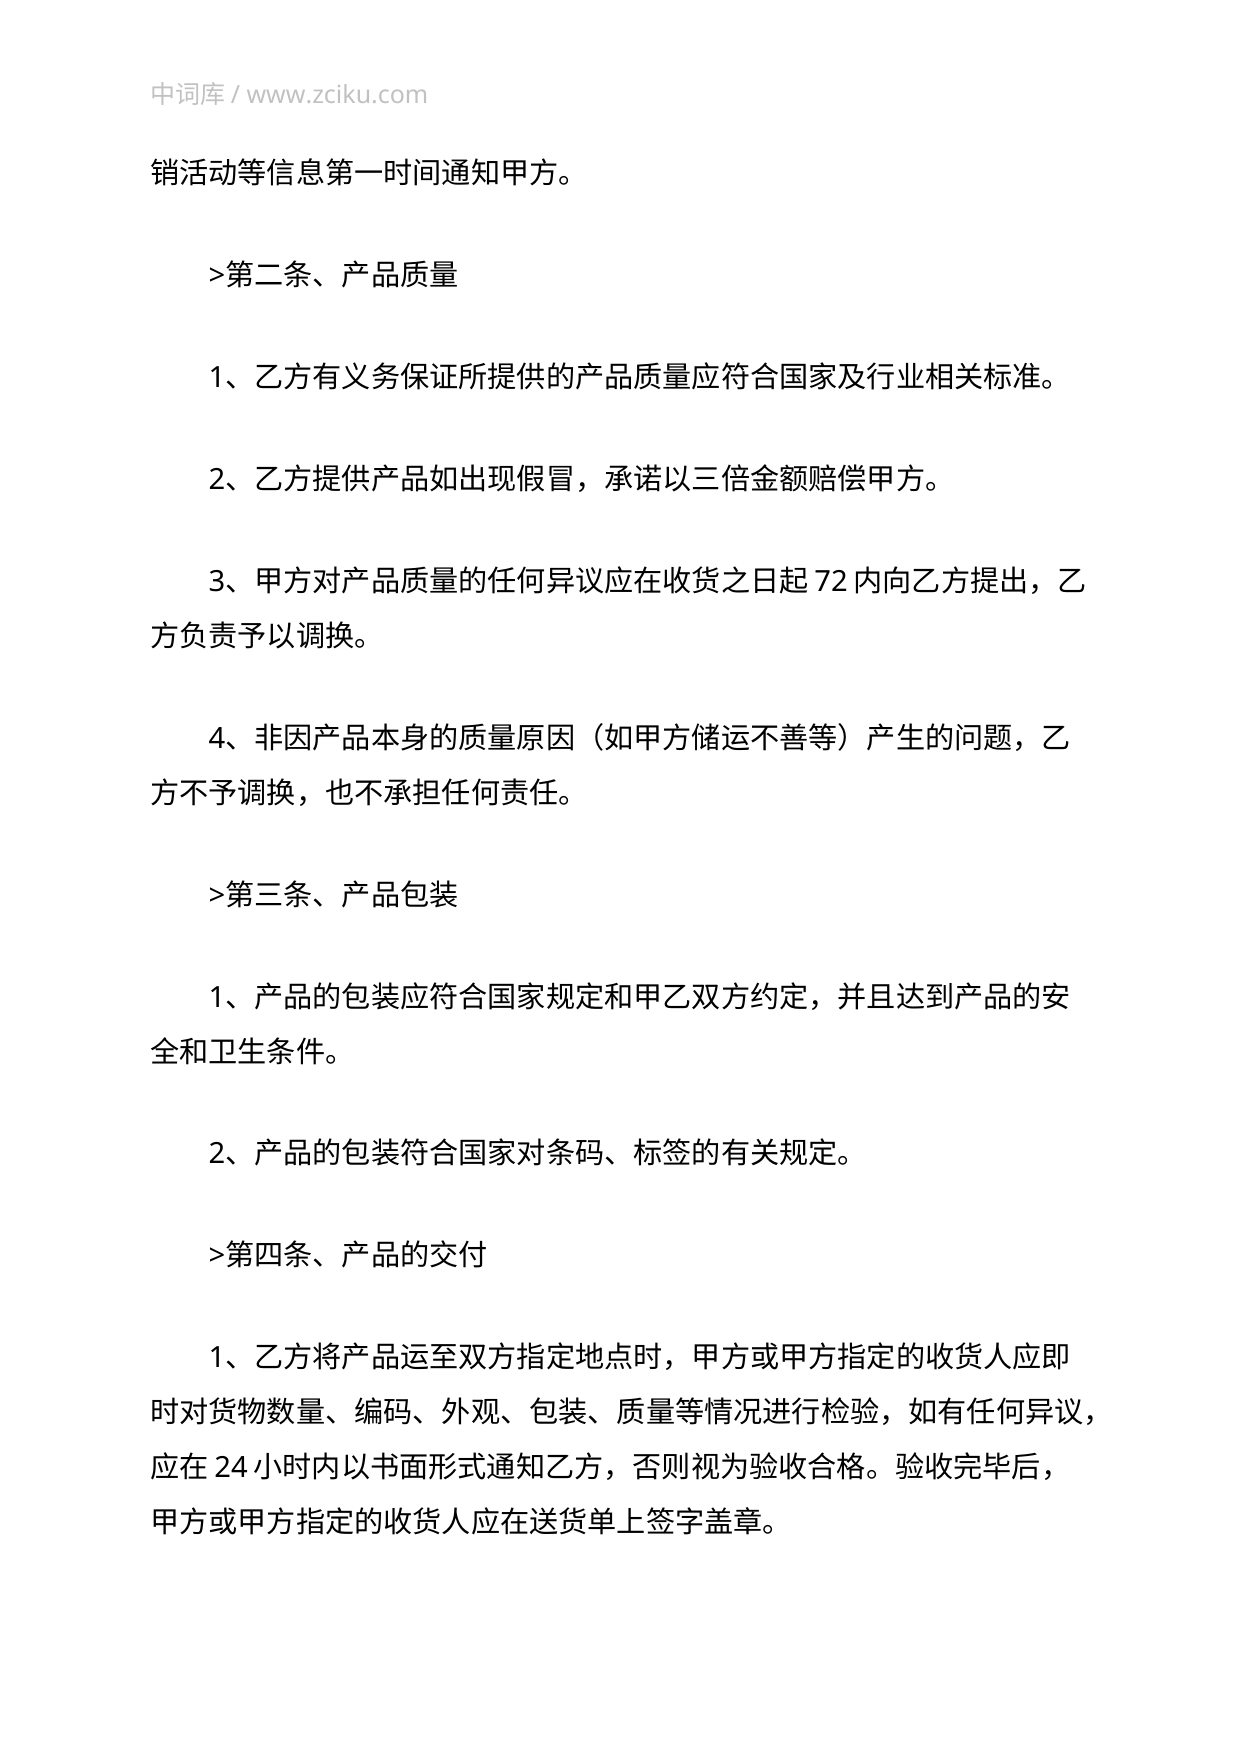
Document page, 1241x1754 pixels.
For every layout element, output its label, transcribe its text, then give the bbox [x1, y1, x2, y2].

text >第二条、产品质量 [150, 252, 1090, 294]
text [150, 150, 1090, 192]
text 2、乙方提供产品如出现假冒，承诺以三倍金额赔偿甲方。 [150, 456, 1090, 498]
text 3、甲方对产品质量的任何异议应在收货之日起72内向乙方提出，乙方负责予以调换。 [150, 558, 1090, 655]
text 1、乙方有义务保证所提供的产品质量应符合国家及行业相关标准。 [150, 354, 1090, 396]
text 1、乙方将产品运至双方指定地点时，甲方或甲方指定的收货人应即时对货物数量、编码、外观、包装、质量等情况进行检验，如有任何异议，应在24小时内以书面形式通知乙方，否则视为验收合格。验收完毕后，甲方或甲方指定的收货人应在送货单上签字盖章。 [150, 1334, 1090, 1541]
text 2、产品的包装符合国家对条码、标签的有关规定。 [150, 1130, 1090, 1172]
text >第三条、产品包装 [150, 871, 1090, 914]
text 4、非因产品本身的质量原因（如甲方储运不善等）产生的问题，乙方不予调换，也不承担任何责任。 [150, 714, 1090, 812]
text >第四条、产品的交付 [150, 1232, 1090, 1274]
text 1、产品的包装应符合国家规定和甲乙双方约定，并且达到产品的安全和卫生条件。 [150, 973, 1090, 1071]
